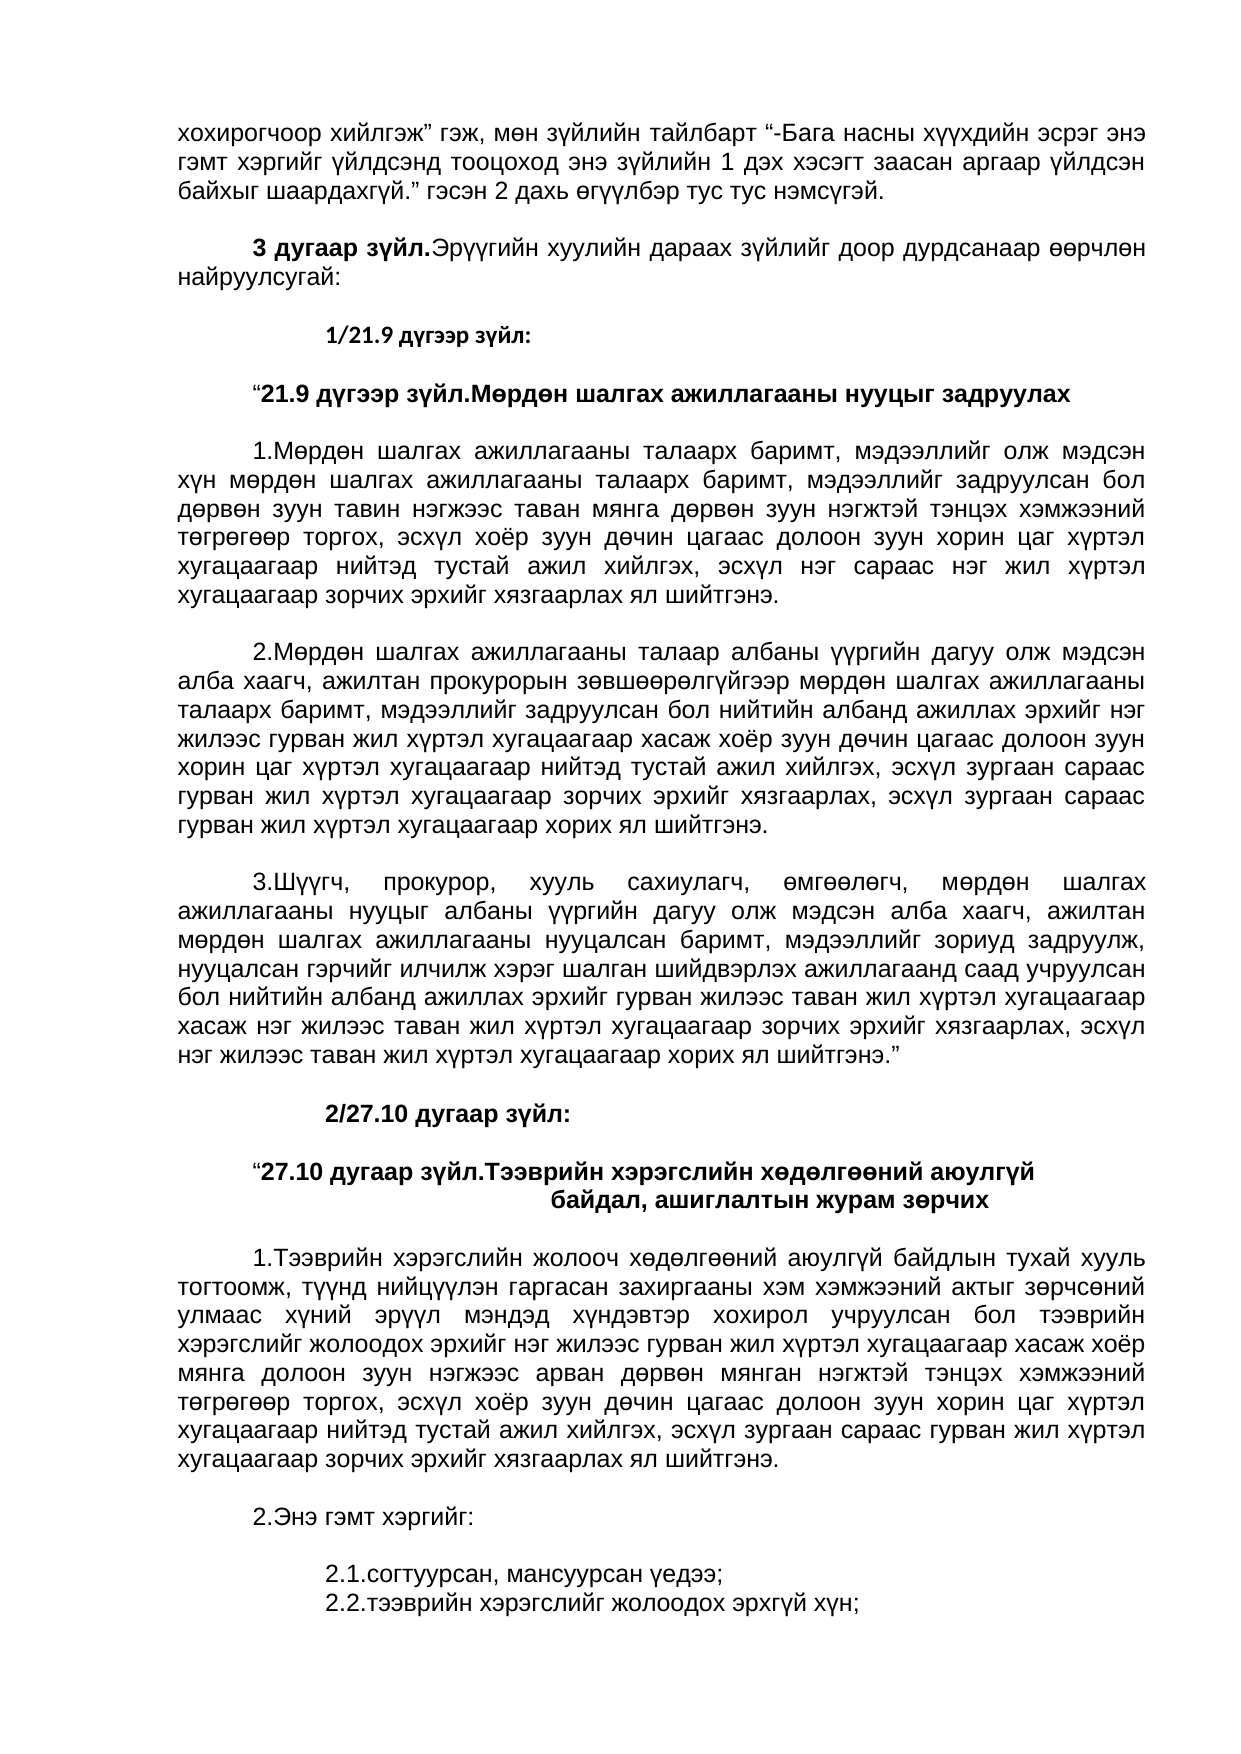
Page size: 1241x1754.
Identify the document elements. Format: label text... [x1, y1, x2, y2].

text “27.10 дугаар зүйл.Тээврийн хэрэгслийн хөдөлгөөний аюулгүй [177, 1157, 1146, 1185]
text “21.9 дүгээр зүйл.Мөрдөн шалгах ажиллагааны нууцыг задруулах [177, 379, 1146, 407]
text 2/27.10 дугаар зүйл: [252, 1099, 1146, 1128]
text 1.Мөрдөн шалгах ажиллагааны талаарх баримт, мэдээллийг олж мэдсэн хүн мөрдөн шалгах ажиллагааны талаарх баримт, мэдээллийг задруулсан бол дөрвөн зуун тавин нэгжээс таван мянга дөрвөн зуун нэгжтэй тэнцэх хэмжээний төгрөгөөр торгох, эсхүл хоёр зуун дөчин цагаас долоон зуун хорин цаг хүртэл хугацаагаар нийтэд тустай ажил хийлгэх, эсхүл нэг сараас нэг жил хүртэл хугацаагаар зорчих эрхийг хязгаарлах ял шийтгэнэ. [177, 436, 1146, 609]
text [177, 118, 1146, 204]
text 1/21.9 дүгээр зүйл: [252, 319, 1146, 350]
text 2.2.тээврийн хэрэгслийг жолоодох эрхгүй хүн; [177, 1588, 1146, 1617]
text 3.Шүүгч, прокурор, хууль сахиулагч, өмгөөлөгч, мөрдөн шалгах ажиллагааны нууцыг албаны үүргийн дагуу олж мэдсэн алба хаагч, ажилтан мөрдөн шалгах ажиллагааны нууцалсан баримт, мэдээллийг зориуд задруулж, нууцалсан гэрчийг илчилж хэрэг шалган шийдвэрлэх ажиллагаанд саад учруулсан бол нийтийн албанд ажиллах эрхийг гурван жилээс таван жил хүртэл хугацаагаар хасаж нэг жилээс таван жил хүртэл хугацаагаар зорчих эрхийг хязгаарлах, эсхүл нэг жилээс таван жил хүртэл хугацаагаар хорих ял шийтгэнэ.” [177, 867, 1146, 1069]
text 1.Тээврийн хэрэгслийн жолооч хөдөлгөөний аюулгүй байдлын тухай хууль тогтоомж, түүнд нийцүүлэн гаргасан захиргааны хэм хэмжээний актыг зөрчсөний улмаас хүний эрүүл мэндэд хүндэвтэр хохирол учруулсан бол тээврийн хэрэгслийг жолоодох эрхийг нэг жилээс гурван жил хүртэл хугацаагаар хасаж хоёр мянга долоон зуун нэгжээс арван дөрвөн мянган нэгжтэй тэнцэх хэмжээний төгрөгөөр торгох, эсхүл хоёр зуун дөчин цагаас долоон зуун хорин цаг хүртэл хугацаагаар нийтэд тустай ажил хийлгэх, эсхүл зургаан сараас гурван жил хүртэл хугацаагаар зорчих эрхийг хязгаарлах ял шийтгэнэ. [177, 1243, 1146, 1473]
text 2.Мөрдөн шалгах ажиллагааны талаар албаны үүргийн дагуу олж мэдсэн алба хаагч, ажилтан прокурорын зөвшөөрөлгүйгээр мөрдөн шалгах ажиллагааны талаарх баримт, мэдээллийг задруулсан бол нийтийн албанд ажиллах эрхийг нэг жилээс гурван жил хүртэл хугацаагаар хасаж хоёр зуун дөчин цагаас долоон зуун хорин цаг хүртэл хугацаагаар нийтэд тустай ажил хийлгэх, эсхүл зургаан сараас гурван жил хүртэл хугацаагаар зорчих эрхийг хязгаарлах, эсхүл зургаан сараас гурван жил хүртэл хугацаагаар хорих ял шийтгэнэ. [177, 637, 1146, 839]
text 2.Энэ гэмт хэргийг: [177, 1502, 1146, 1530]
text 2.1.согтуурсан, мансуурсан үедээ; [177, 1559, 1146, 1588]
text байдал, ашиглалтын журам зөрчих [177, 1185, 1146, 1214]
text 3 дугаар зүйл.Эрүүгийн хуулийн дараах зүйлийг доор дурдсанаар өөрчлөн найруулсугай: [177, 233, 1146, 291]
